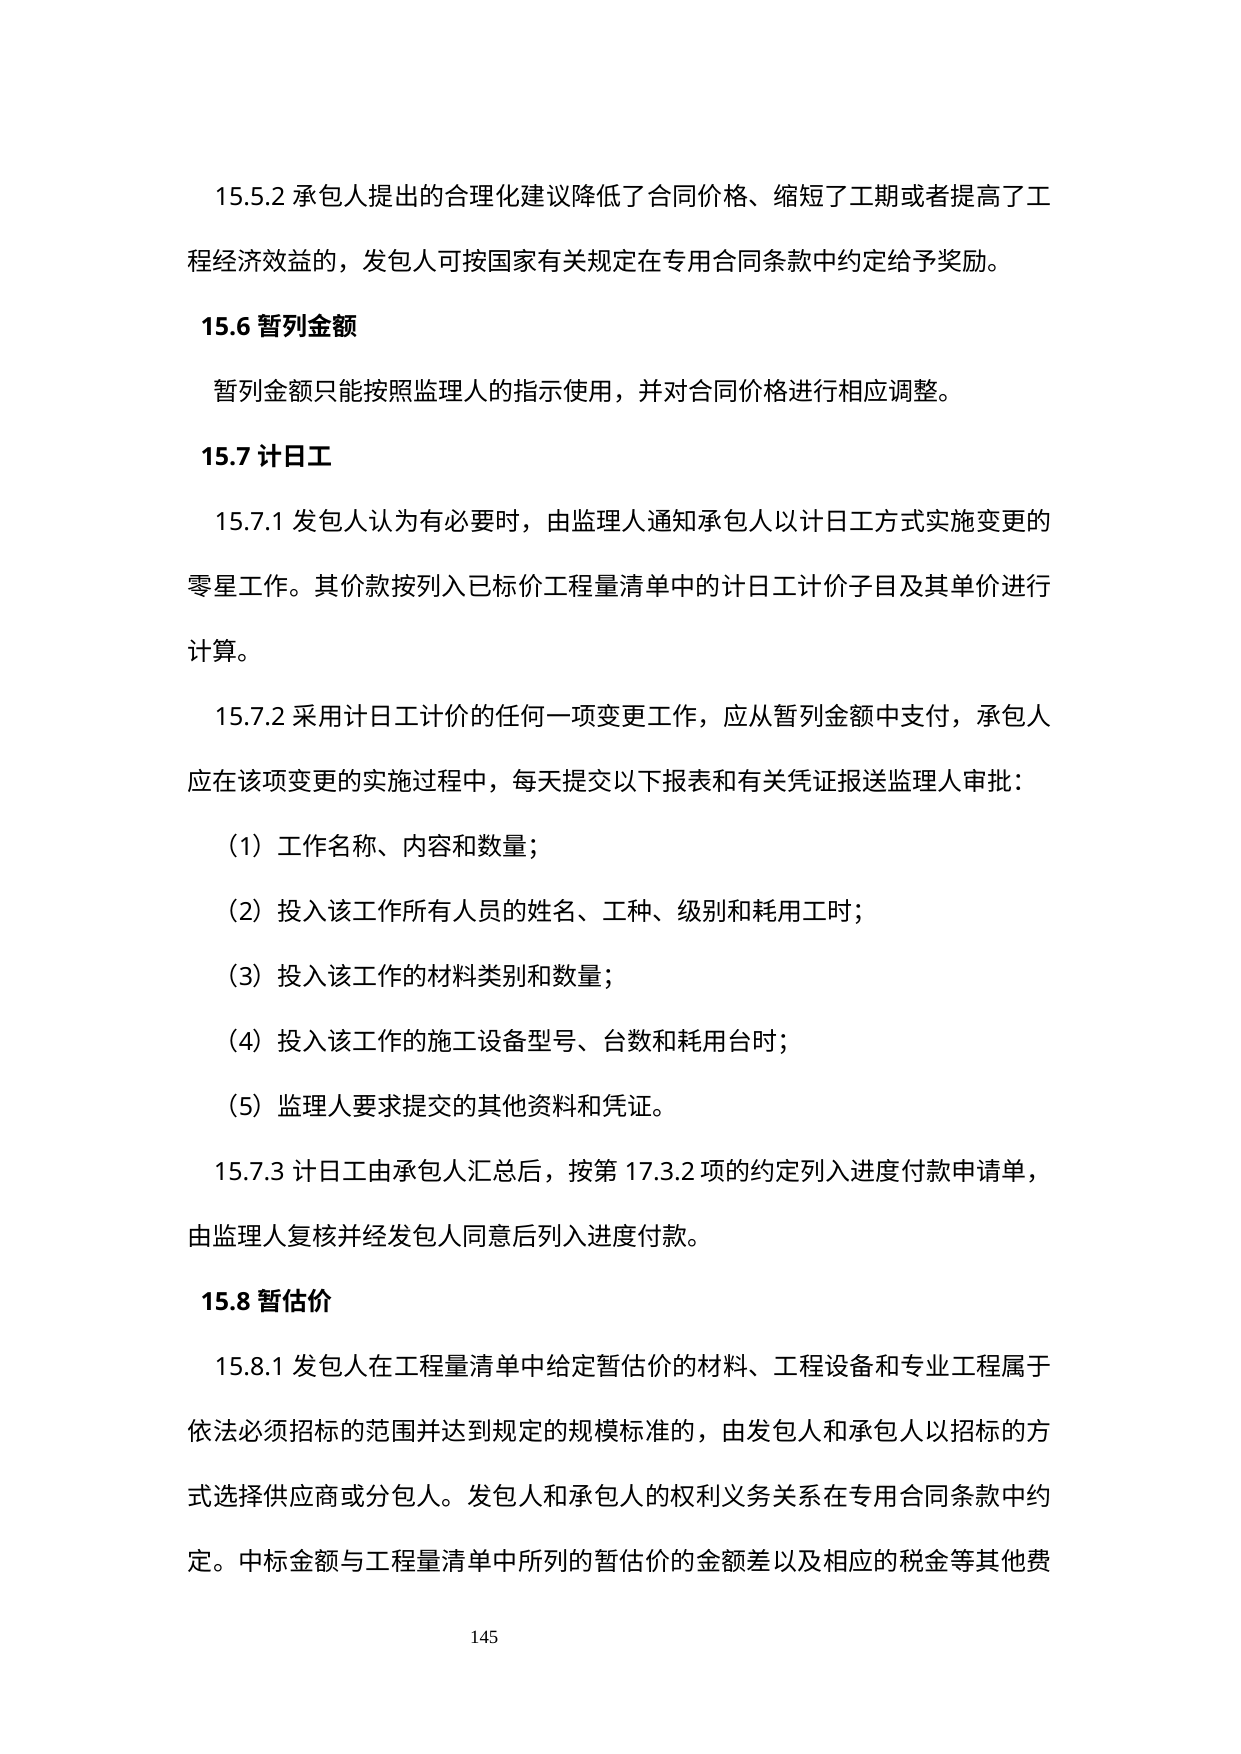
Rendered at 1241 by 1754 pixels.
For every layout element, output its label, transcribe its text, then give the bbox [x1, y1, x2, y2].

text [187, 1332, 1053, 1592]
text （4）投入该工作的施工设备型号、台数和耗用台时； [187, 1007, 1053, 1072]
text 15.7.2 采用计日工计价的任何一项变更工作，应从暂列金额中支付，承包人应在该项变更的实施过程中，每天提交以下报表和有关凭证报送监理人审批： [187, 682, 1053, 812]
subtitle 15.6 暂列金额 [187, 292, 1053, 357]
text 15.5.2 承包人提出的合理化建议降低了合同价格、缩短了工期或者提高了工程经济效益的，发包人可按国家有关规定在专用合同条款中约定给予奖励。 [187, 162, 1053, 292]
subtitle 15.7 计日工 [187, 422, 1053, 487]
text （1）工作名称、内容和数量； [187, 812, 1053, 877]
text 15.7.1 发包人认为有必要时，由监理人通知承包人以计日工方式实施变更的零星工作。其价款按列入已标价工程量清单中的计日工计价子目及其单价进行计算。 [187, 487, 1053, 682]
text （2）投入该工作所有人员的姓名、工种、级别和耗用工时； [187, 877, 1053, 942]
text 15.7.3 计日工由承包人汇总后，按第17.3.2项的约定列入进度付款申请单，由监理人复核并经发包人同意后列入进度付款。 [187, 1137, 1053, 1267]
text 暂列金额只能按照监理人的指示使用，并对合同价格进行相应调整。 [187, 357, 1053, 422]
text （5）监理人要求提交的其他资料和凭证。 [187, 1072, 1053, 1137]
subtitle 15.8 暂估价 [187, 1267, 1053, 1332]
text （3）投入该工作的材料类别和数量； [187, 942, 1053, 1007]
